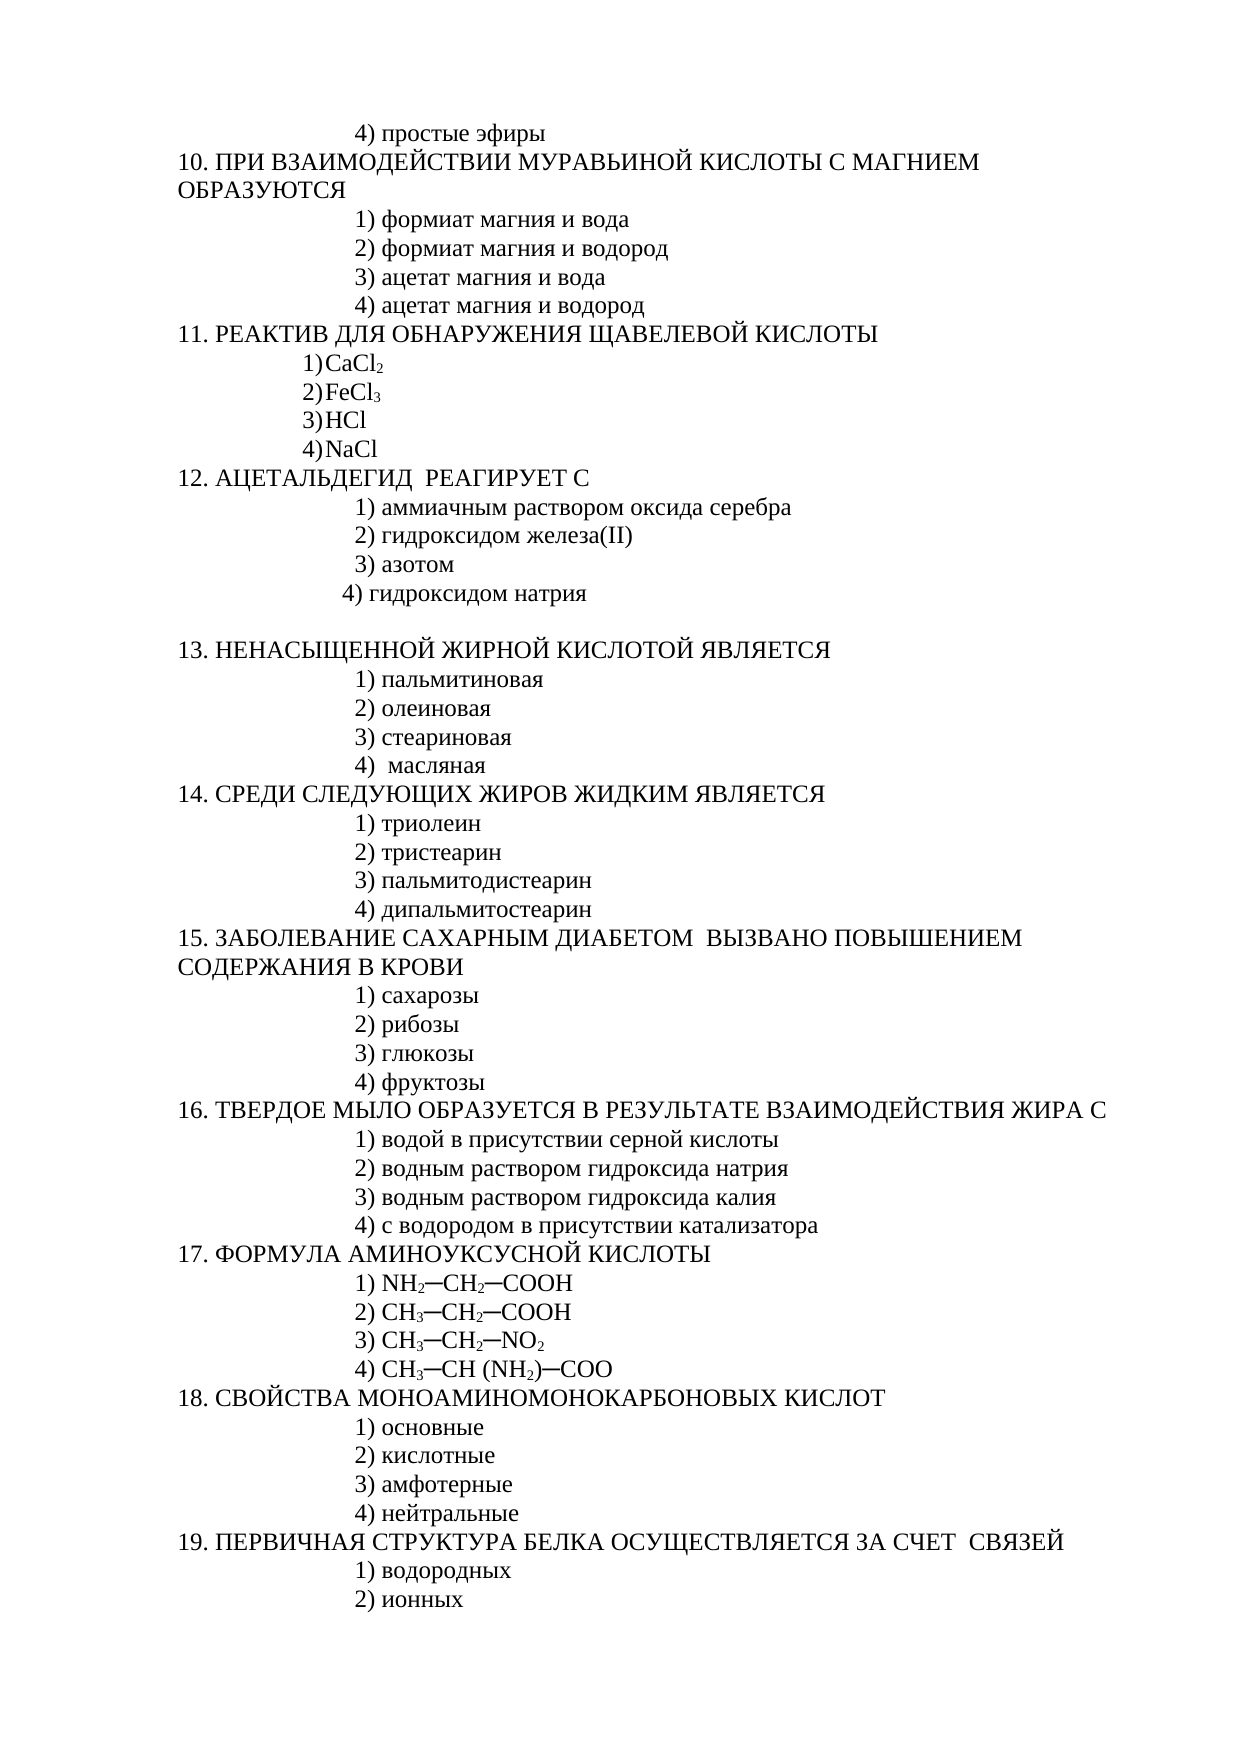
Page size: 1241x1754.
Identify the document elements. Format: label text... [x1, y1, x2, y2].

list 3) азотом [252, 549, 1152, 578]
text 4) масляная [177, 751, 1152, 779]
text 4) простые эфиры [354, 118, 1152, 147]
text 1) NH2─CH2─COOH [177, 1268, 1152, 1297]
text 1) пальмитиновая [177, 664, 1152, 693]
text 4) с водородом в присутствии катализатора [177, 1211, 1152, 1239]
list 1) аммиачным раствором оксида серебра [252, 492, 1152, 521]
text 3) амфотерные [177, 1469, 1152, 1498]
text 1) триолеин [281, 808, 1152, 837]
text 3) ацетат магния и вода [224, 262, 1152, 291]
list 4) гидроксидом натрия [177, 578, 1152, 607]
text 11. Реактив для обнаружения щавелевой кислоты [177, 319, 1152, 348]
text 4) нейтральные [177, 1498, 1152, 1527]
text 14. Среди следующих жиров жидким является [177, 779, 1152, 808]
text 1) формиат магния и вода [177, 204, 1152, 233]
list 12. Ацетальдегид реагирует с [177, 463, 1152, 492]
list HCl [252, 406, 1152, 434]
text 1) водородных [177, 1556, 1152, 1584]
text 2) ионных [177, 1584, 1152, 1613]
list FeCl3 [252, 377, 1152, 406]
text 3) глюкозы [177, 1038, 1152, 1067]
text 1) основные [177, 1412, 1152, 1441]
text 2) формиат магния и водород [224, 233, 1152, 262]
text 3) CH3─CH2─NO2 [177, 1326, 1152, 1354]
text 4) фруктозы [177, 1067, 1152, 1096]
text 1) водой в присутствии серной кислоты [177, 1124, 1152, 1153]
text 2) кислотные [177, 1441, 1152, 1469]
list CaCl2 [252, 348, 1152, 377]
text 2) тристеарин [281, 837, 1152, 866]
text 2) олеиновая [177, 693, 1152, 722]
list 2) гидроксидом железа(II) [252, 521, 1152, 549]
list NaCl [252, 434, 1152, 463]
text 10. При взаимодействии муравьиной кислоты с магнием образуются [177, 147, 1152, 204]
text 2) CH3─CH2─COOH [177, 1297, 1152, 1326]
text 17. Формула аминоуксусной кислоты [177, 1239, 1152, 1268]
text 16. Твердое мыло образуется в результате взаимодействия жира с [177, 1096, 1152, 1124]
text 4) дипальмитостеарин [281, 894, 1152, 923]
text 19. Первичная структура белка осуществляется за счет связей [177, 1527, 1152, 1556]
text 18. Свойства Моноаминомонокарбоновых кислот [177, 1383, 1152, 1412]
text 4) CH3─CH (NH2)─COO [177, 1354, 1152, 1383]
text 15. Заболевание сахарным диабетом вызвано повышением содержания в крови [177, 923, 1152, 981]
text 3) пальмитодистеарин [281, 866, 1152, 894]
text 3) водным раствором гидроксида калия [177, 1182, 1152, 1211]
text 2) водным раствором гидроксида натрия [177, 1153, 1152, 1182]
text 1) сахарозы [177, 981, 1152, 1009]
text 3) стеариновая [177, 722, 1152, 751]
text 4) ацетат магния и водород [224, 291, 1152, 319]
text 2) рибозы [177, 1009, 1152, 1038]
text 13. Ненасыщенной жирной кислотой является [177, 636, 1152, 664]
